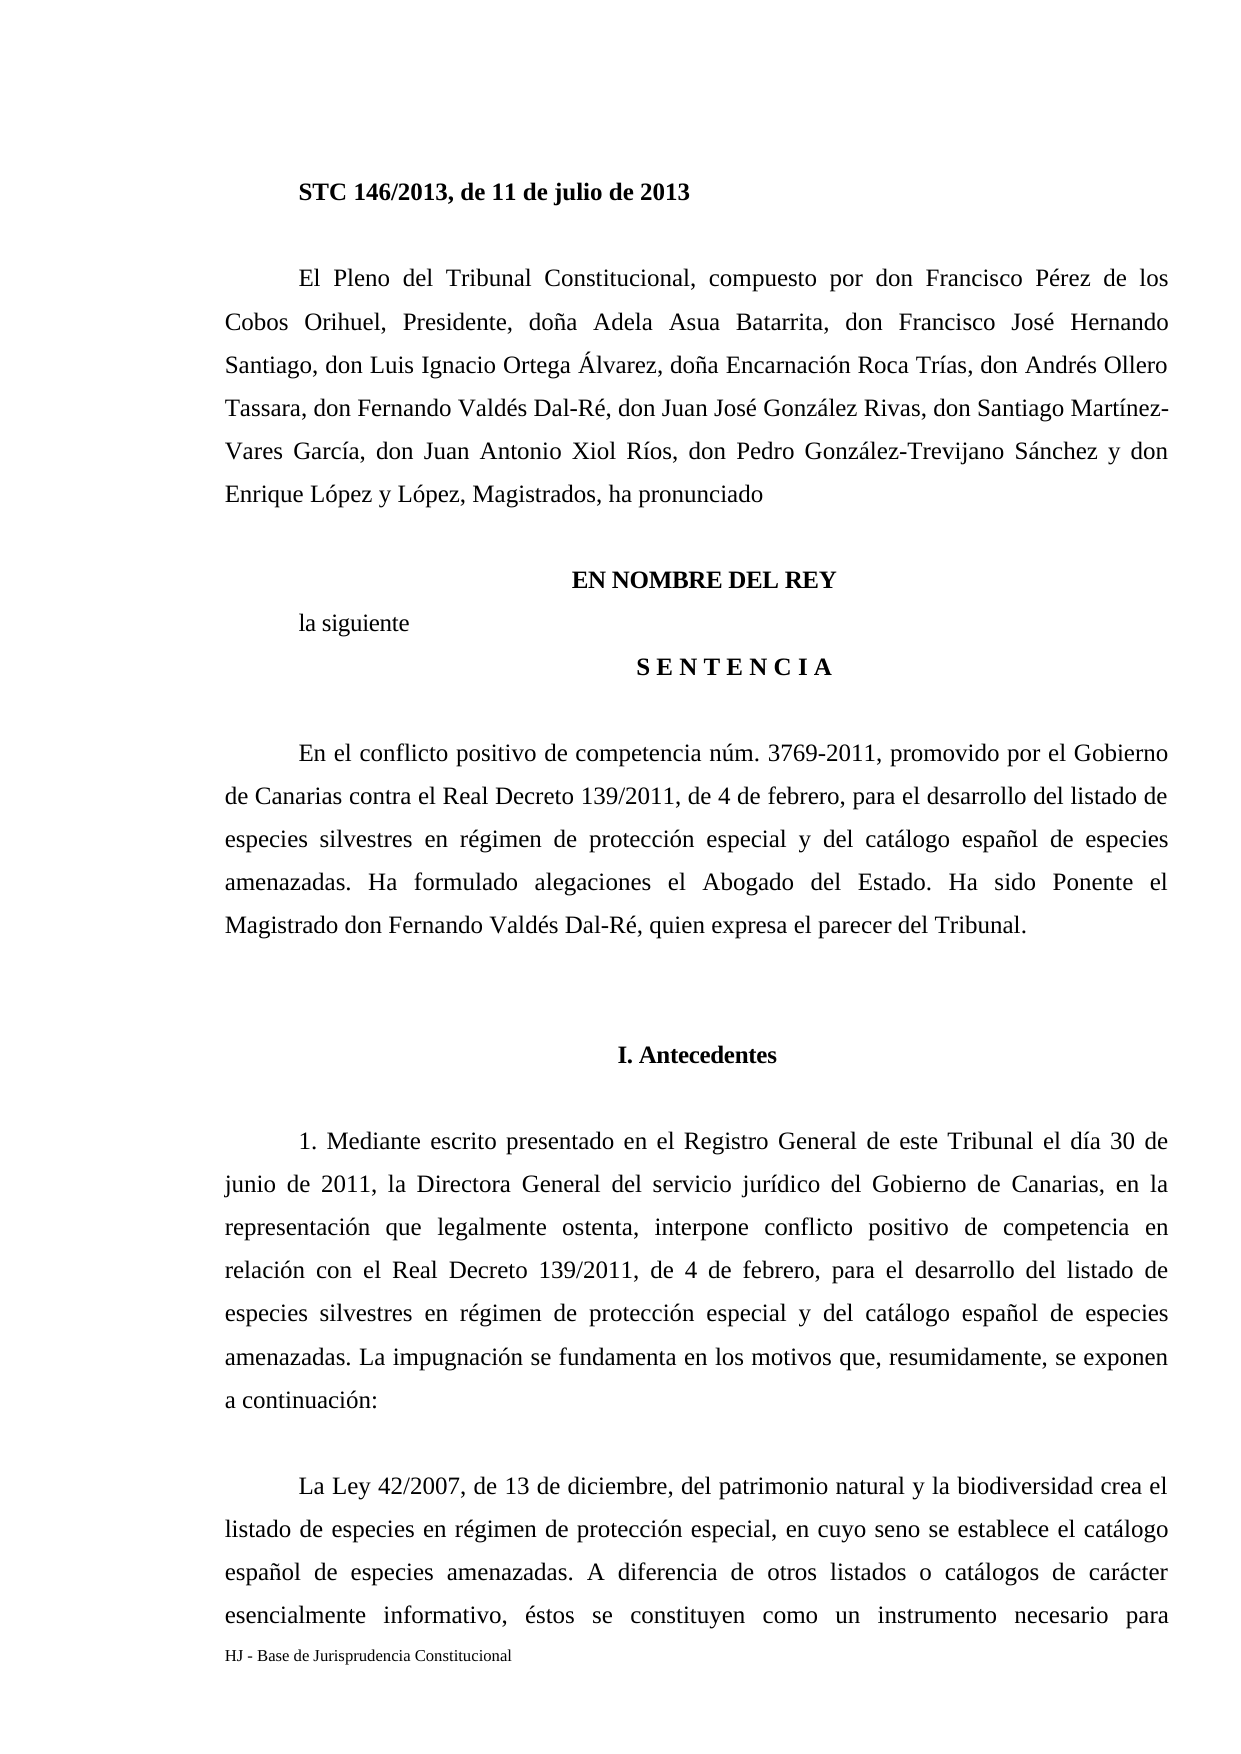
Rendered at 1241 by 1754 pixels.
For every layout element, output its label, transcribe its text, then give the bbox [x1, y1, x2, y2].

text S E N T E N C I A [224, 652, 1169, 680]
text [224, 1471, 1169, 1629]
text El Pleno del Tribunal Constitucional, compuesto por don Francisco Pérez de los Cobos Orihuel, Presidente, doña Adela Asua Batarrita, don Francisco José Hernando Santiago, don Luis Ignacio Ortega Álvarez, doña Encarnación Roca Trías, don Andrés Ollero Tassara, don Fernando Valdés Dal-Ré, don Juan José González Rivas, don Santiago Martínez-Vares García, don Juan Antonio Xiol Ríos, don Pedro González-Trevijano Sánchez y don Enrique López y López, Magistrados, ha pronunciado [224, 263, 1169, 508]
text En el conflicto positivo de competencia núm. 3769-2011, promovido por el Gobierno de Canarias contra el Real Decreto 139/2011, de 4 de febrero, para el desarrollo del listado de especies silvestres en régimen de protección especial y del catálogo español de especies amenazadas. Ha formulado alegaciones el Abogado del Estado. Ha sido Ponente el Magistrado don Fernando Valdés Dal-Ré, quien expresa el parecer del Tribunal. [224, 738, 1169, 939]
text STC 146/2013, de 11 de julio de 2013 [224, 177, 1169, 206]
text 1. Mediante escrito presentado en el Registro General de este Tribunal el día 30 de junio de 2011, la Directora General del servicio jurídico del Gobierno de Canarias, en la representación que legalmente ostenta, interpone conflicto positivo de competencia en relación con el Real Decreto 139/2011, de 4 de febrero, para el desarrollo del listado de especies silvestres en régimen de protección especial y del catálogo español de especies amenazadas. La impugnación se fundamenta en los motivos que, resumidamente, se exponen a continuación: [224, 1126, 1169, 1413]
text la siguiente [224, 608, 1110, 637]
text EN NOMBRE DEL REY [224, 565, 1110, 594]
text I. Antecedentes [224, 1040, 1169, 1068]
